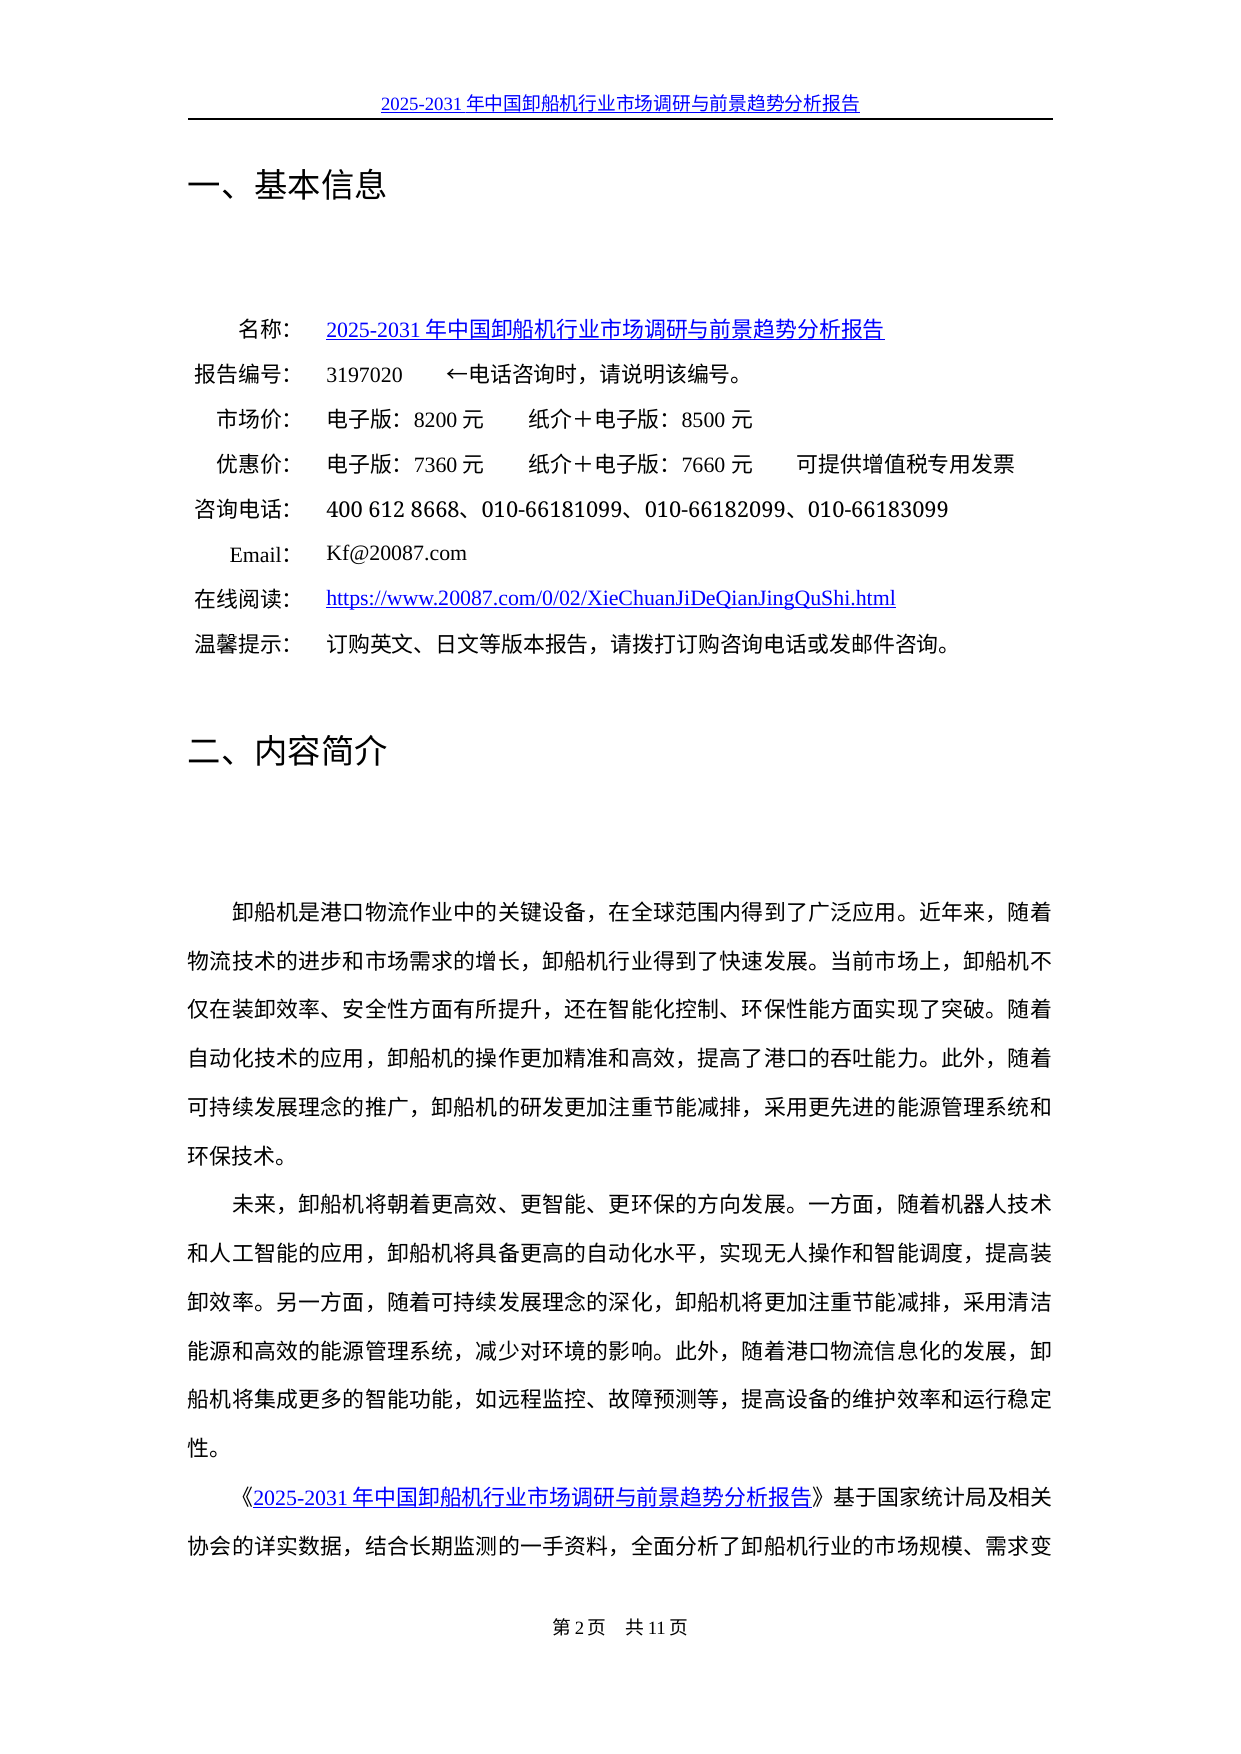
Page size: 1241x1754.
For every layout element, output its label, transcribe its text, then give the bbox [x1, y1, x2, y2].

table_cell [315, 582, 1073, 627]
table_header 2025-2031年中国卸船机行业市场调研与前景趋势分析报告 [315, 312, 1073, 357]
table_cell 优惠价： [167, 447, 315, 492]
table_cell 400 612 8668、010-66181099、010-66182099、010-66183099 [315, 492, 1073, 537]
table_cell 咨询电话： [167, 492, 315, 537]
table_header 名称： [167, 312, 315, 357]
title 二、内容简介 [187, 717, 1053, 782]
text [187, 894, 1053, 1561]
table_cell 报告编号： [167, 357, 315, 402]
table_cell 温馨提示： [167, 627, 315, 672]
table_cell 电子版：7360 元 纸介＋电子版：7660 元 可提供增值税专用发票 [315, 447, 1073, 492]
table_cell 电子版：8200 元 纸介＋电子版：8500 元 [315, 402, 1073, 447]
table_cell Kf@20087.com [315, 537, 1073, 582]
table_cell 3197020 ←电话咨询时，请说明该编号。 [315, 357, 1073, 402]
title 一、基本信息 [187, 150, 1053, 215]
table_cell 在线阅读： [167, 582, 315, 627]
table_cell 市场价： [167, 402, 315, 447]
table_cell 订购英文、日文等版本报告，请拨打订购咨询电话或发邮件咨询。 [315, 627, 1073, 672]
table_cell Email： [167, 537, 315, 582]
